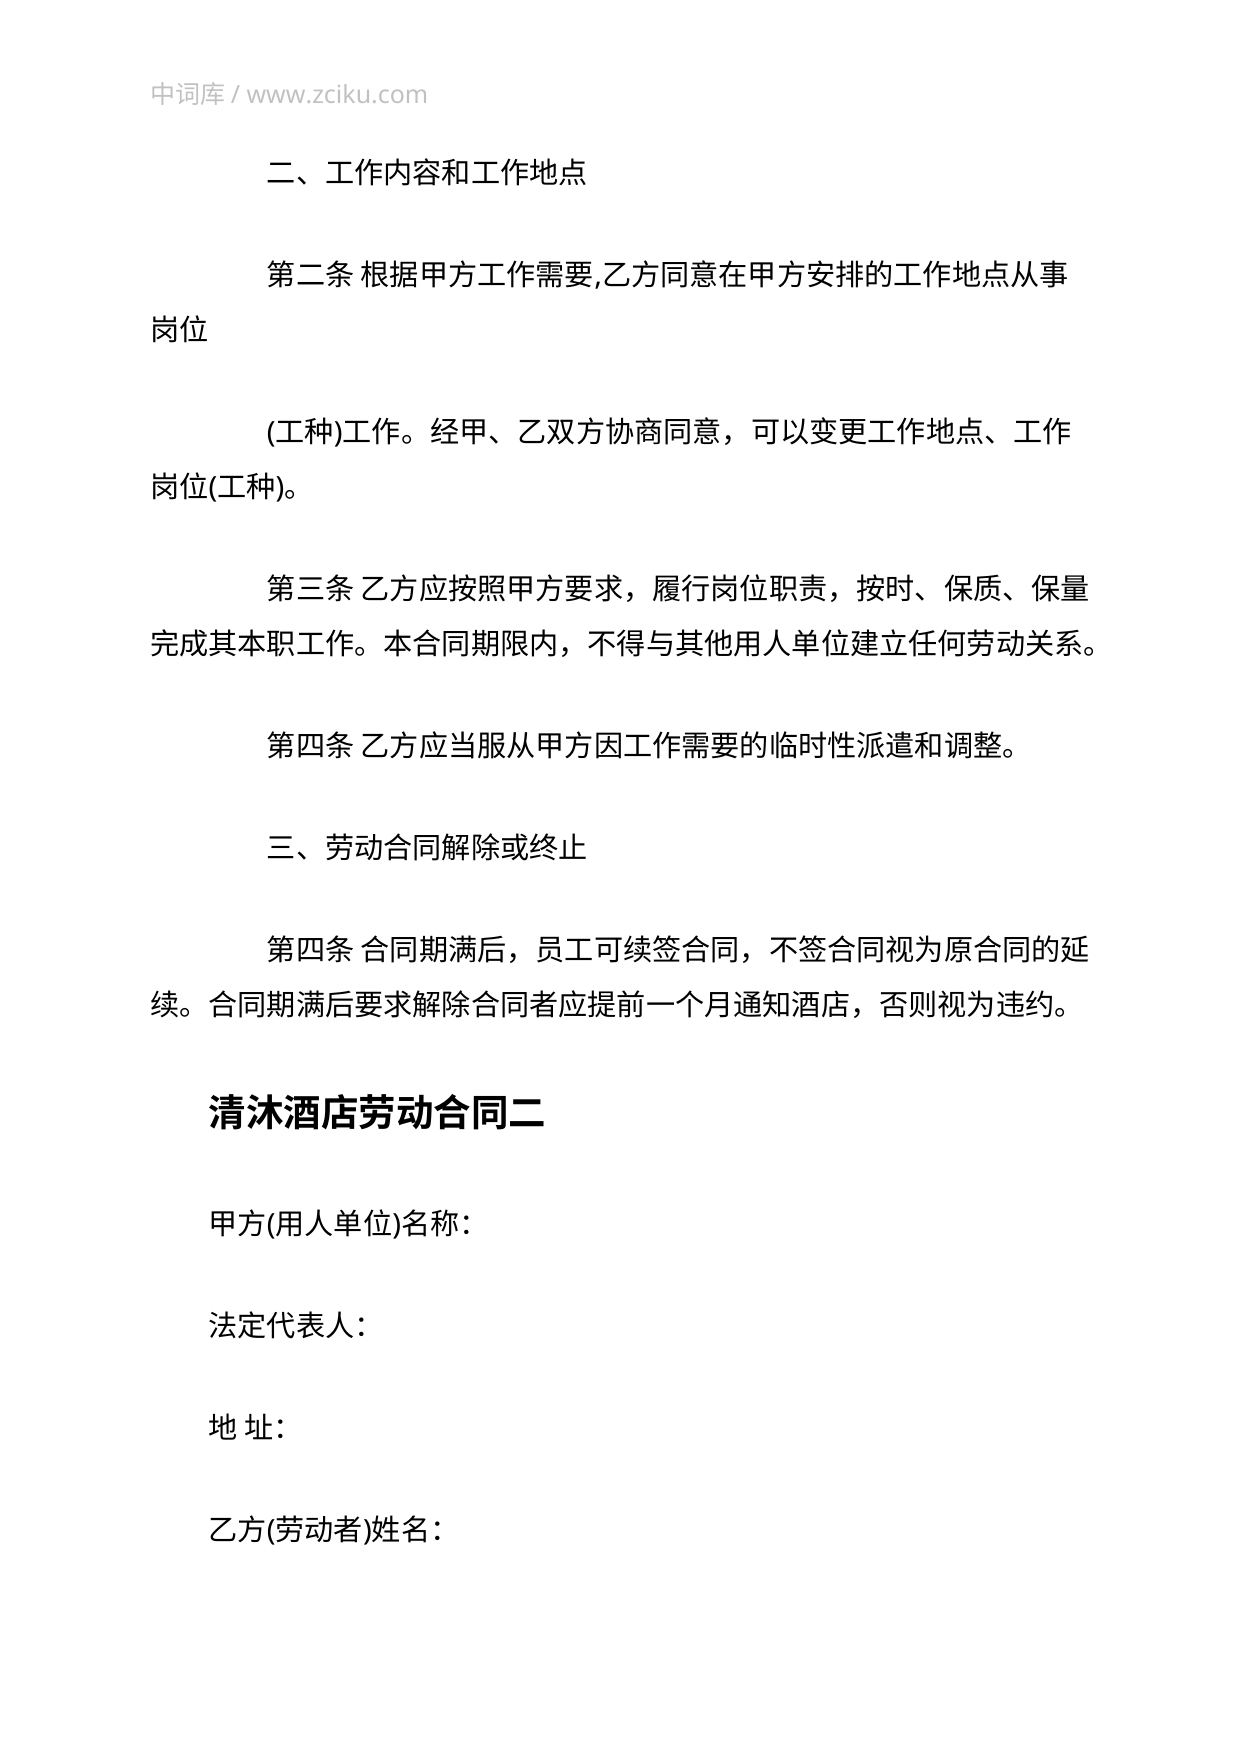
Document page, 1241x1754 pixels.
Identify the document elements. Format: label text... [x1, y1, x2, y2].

text 乙方(劳动者)姓名： [150, 1506, 1090, 1548]
text (工种)工作。经甲、乙双方协商同意，可以变更工作地点、工作岗位(工种)。 [150, 409, 1090, 506]
text 第二条 根据甲方工作需要,乙方同意在甲方安排的工作地点从事 岗位 [150, 252, 1090, 349]
text 二、工作内容和工作地点 [150, 150, 1090, 192]
text 甲方(用人单位)名称： [150, 1201, 1090, 1243]
text 第四条 合同期满后，员工可续签合同，不签合同视为原合同的延续。合同期满后要求解除合同者应提前一个月通知酒店，否则视为违约。 [150, 926, 1090, 1024]
text 地 址： [150, 1404, 1090, 1447]
text 第三条 乙方应按照甲方要求，履行岗位职责，按时、保质、保量完成其本职工作。本合同期限内，不得与其他用人单位建立任何劳动关系。 [150, 566, 1090, 663]
text 清沐酒店劳动合同二 [150, 1083, 1090, 1137]
text 第四条 乙方应当服从甲方因工作需要的临时性派遣和调整。 [150, 722, 1090, 765]
text 法定代表人： [150, 1303, 1090, 1345]
text 三、劳动合同解除或终止 [150, 824, 1090, 867]
